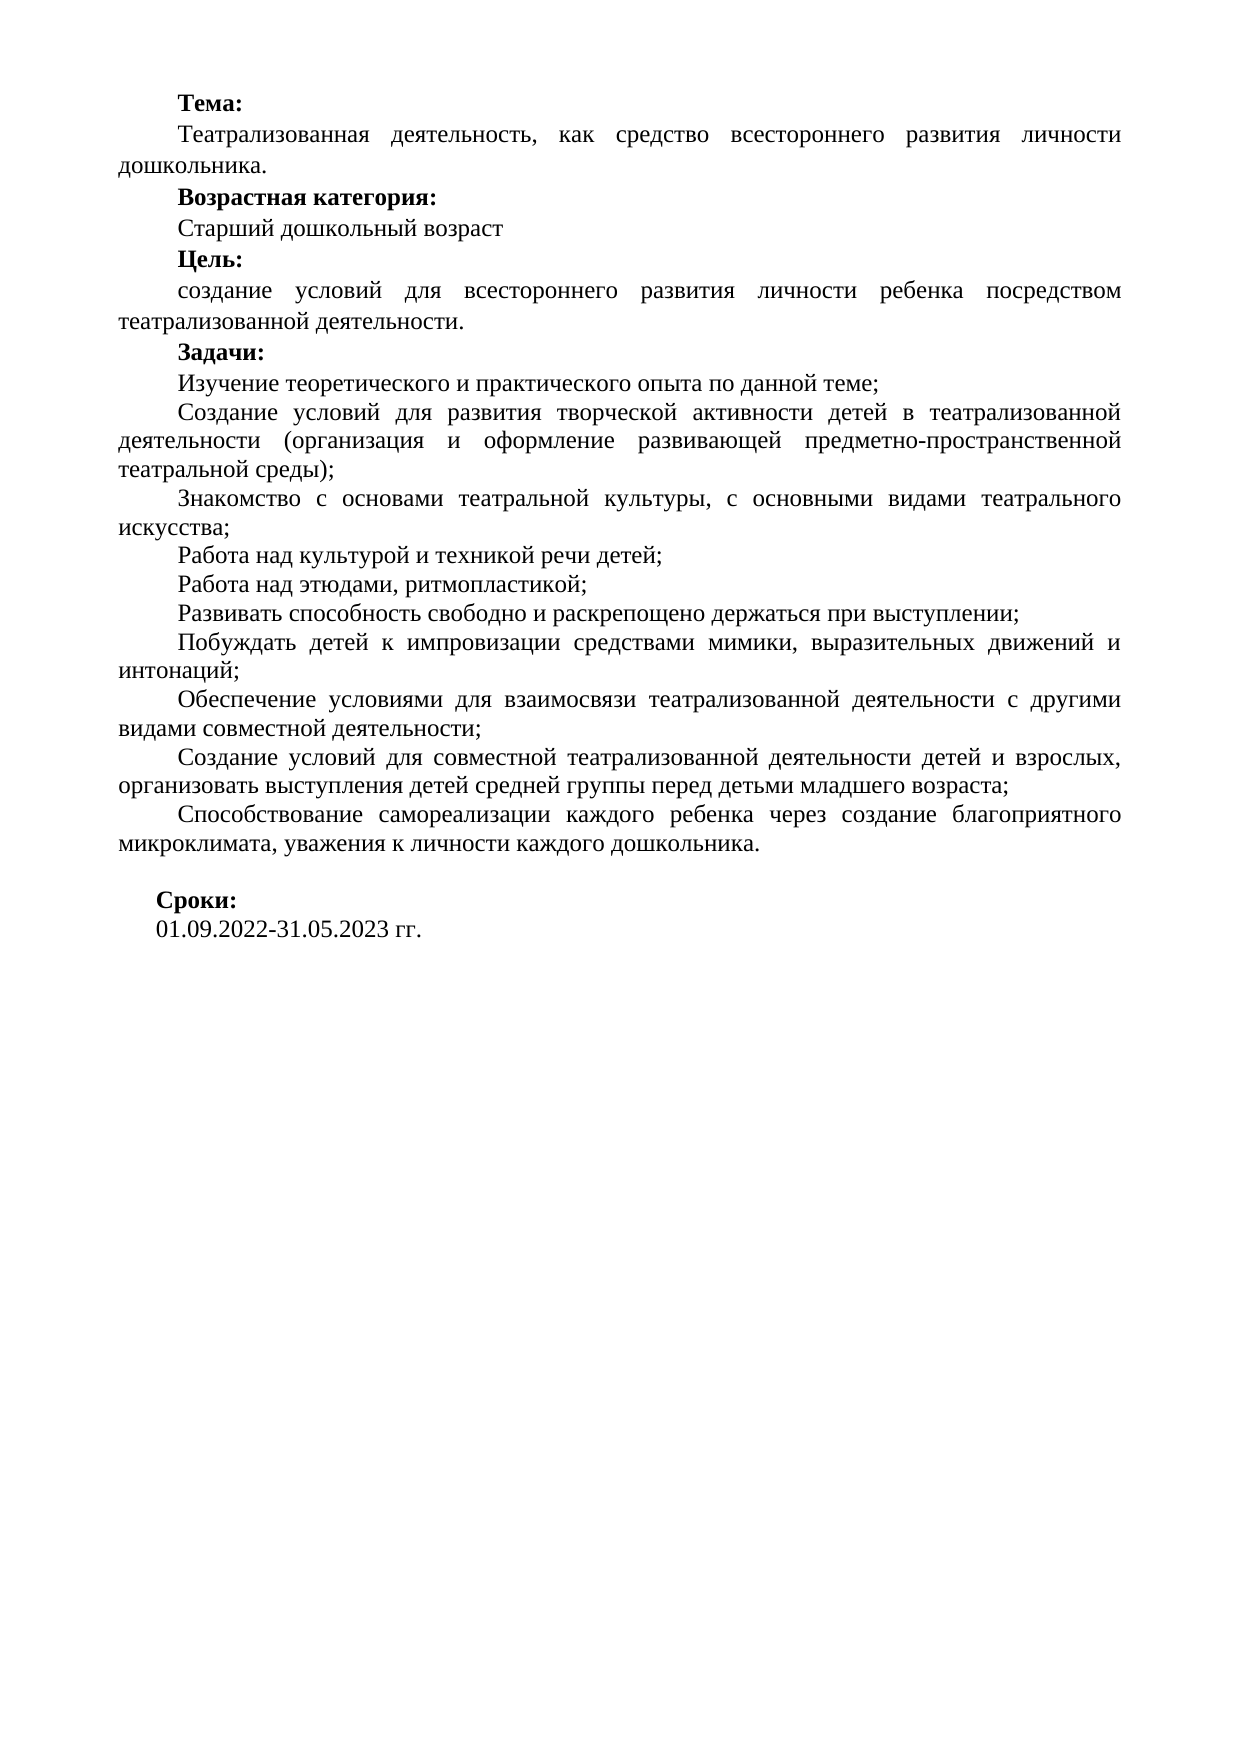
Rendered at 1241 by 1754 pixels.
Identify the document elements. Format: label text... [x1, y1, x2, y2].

text Театрализованная деятельность, как средство всестороннего развития личности дошкольника. [118, 119, 1122, 179]
text Задачи: [118, 337, 1122, 366]
text создание условий для всестороннего развития личности ребенка посредством театрализованной деятельности. [118, 275, 1122, 334]
text Цель: [118, 244, 1122, 272]
text Способствование самореализации каждого ребенка через создание благоприятного микроклимата, уважения к личности каждого дошкольника. [118, 799, 1122, 857]
text Знакомство с основами театральной культуры, с основными видами театрального искусства; [118, 483, 1122, 540]
text Работа над этюдами, ритмопластикой; [118, 569, 1122, 598]
text Создание условий для совместной театрализованной деятельности детей и взрослых, организовать выступления детей средней группы перед детьми младшего возраста; [118, 742, 1122, 799]
text Старший дошкольный возраст [118, 213, 1122, 241]
text Возрастная категория: [118, 182, 1122, 210]
text Тема: [118, 88, 1122, 117]
text Побуждать детей к импровизации средствами мимики, выразительных движений и интонаций; [118, 627, 1122, 684]
text Обеспечение условиями для взаимосвязи театрализованной деятельности с другими видами совместной деятельности; [118, 684, 1122, 742]
text Развивать способность свободно и раскрепощено держаться при выступлении; [118, 598, 1122, 627]
text Изучение теоретического и практического опыта по данной теме; [118, 368, 1122, 397]
text Сроки: [156, 885, 1122, 914]
text Создание условий для развития творческой активности детей в театрализованной деятельности (организация и оформление развивающей предметно-пространственной театральной среды); [118, 397, 1122, 483]
text Работа над культурой и техникой речи детей; [118, 540, 1122, 569]
text 01.09.2022-31.05.2023 гг. [156, 914, 1122, 943]
